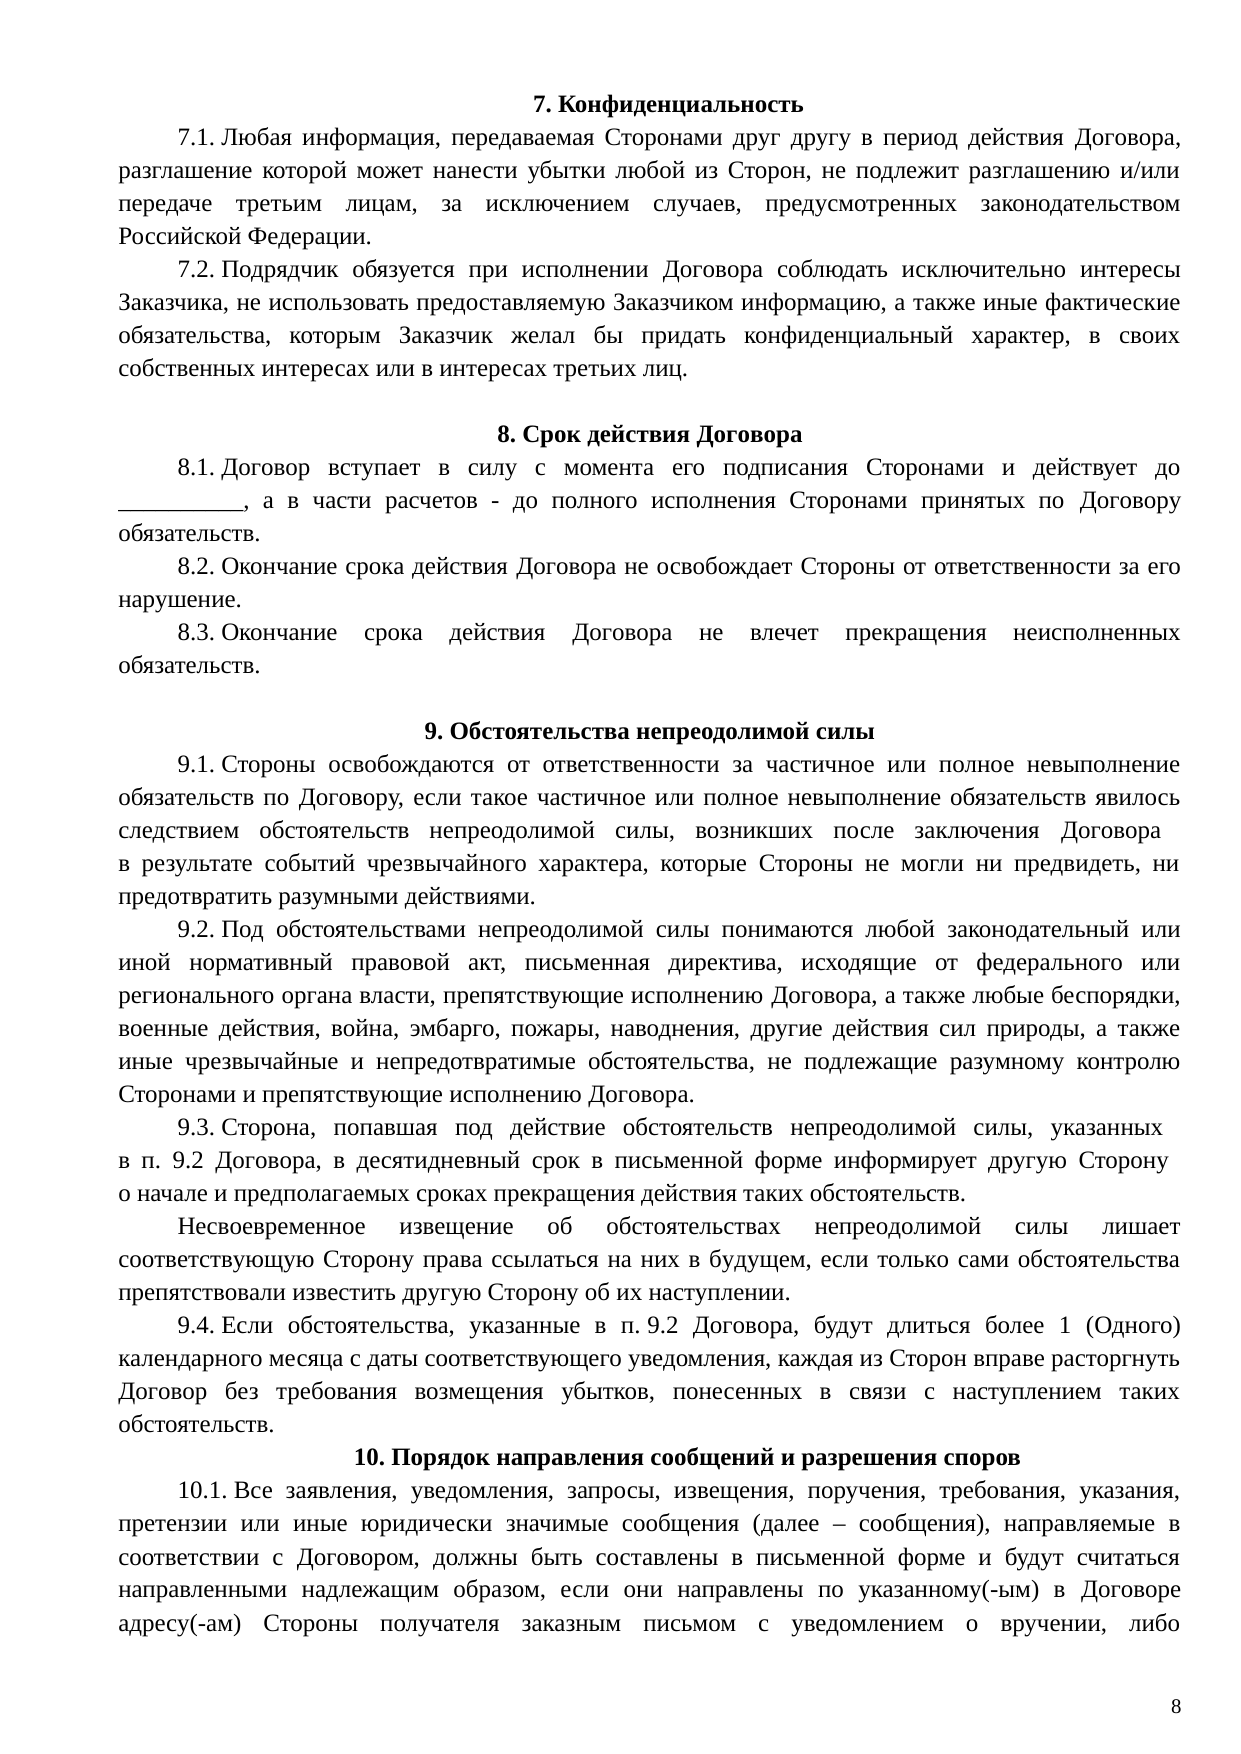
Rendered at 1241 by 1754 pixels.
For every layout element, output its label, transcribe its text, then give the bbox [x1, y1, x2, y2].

text 7.2. Подрядчик обязуется при исполнении Договора соблюдать исключительно интересы Заказчика, не использовать предоставляемую Заказчиком информацию, а также иные фактические обязательства, которым Заказчик желал бы придать конфиденциальный характер, в своих собственных интересах или в интересах третьих лиц. [118, 254, 1181, 382]
text 8.2. Окончание срока действия Договора не освобождает Стороны от ответственности за его нарушение. [118, 551, 1181, 613]
text 8.3. Окончание срока действия Договора не влечет прекращения неисполненных обязательств. [118, 617, 1181, 679]
list 7. Конфиденциальность [155, 89, 1181, 117]
list 10. Порядок направления сообщений и разрешения споров [193, 1442, 1181, 1471]
text 9. Обстоятельства непреодолимой силы [118, 716, 1181, 745]
text Несвоевременное извещение об обстоятельствах непреодолимой силы лишает соответствующую Сторону права ссылаться на них в будущем, если только сами обстоятельства препятствовали известить другую Сторону об их наступлении. [118, 1211, 1181, 1306]
text 8.1. Договор вступает в силу с момента его подписания Сторонами и действует до __________, а в части расчетов - до полного исполнения Сторонами принятых по Договору обязательств. [118, 452, 1181, 547]
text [118, 1476, 1181, 1636]
text 9.1. Стороны освобождаются от ответственности за частичное или полное невыполнение обязательств по Договору, если такое частичное или полное невыполнение обязательств явилось следствием обстоятельств непреодолимой силы, возникших после заключения Договора в результате событий чрезвычайного характера, которые Стороны не могли ни предвидеть, ни предотвратить разумными действиями. [118, 749, 1181, 910]
text 8. Срок действия Договора [118, 419, 1181, 448]
text 9.2. Под обстоятельствами непреодолимой силы понимаются любой законодательный или иной нормативный правовой акт, письменная директива, исходящие от федерального или регионального органа власти, препятствующие исполнению Договора, а также любые беспорядки, военные действия, война, эмбарго, пожары, наводнения, другие действия сил природы, а также иные чрезвычайные и непредотвратимые обстоятельства, не подлежащие разумному контролю Сторонами и препятствующие исполнению Договора. [118, 914, 1181, 1108]
text 7.1. Любая информация, передаваемая Сторонами друг другу в период действия Договора, разглашение которой может нанести убытки любой из Сторон, не подлежит разглашению и/или передаче третьим лицам, за исключением случаев, предусмотренных законодательством Российской Федерации. [118, 122, 1181, 249]
text 9.4. Если обстоятельства, указанные в п. 9.2 Договора, будут длиться более 1 (Одного) календарного месяца с даты соответствующего уведомления, каждая из Сторон вправе расторгнуть Договор без требования возмещения убытков, понесенных в связи с наступлением таких обстоятельств. [118, 1310, 1181, 1438]
text 9.3. Сторона, попавшая под действие обстоятельств непреодолимой силы, указанных в п. 9.2 Договора, в десятидневный срок в письменной форме информирует другую Сторону о начале и предполагаемых сроках прекращения действия таких обстоятельств. [118, 1112, 1181, 1207]
